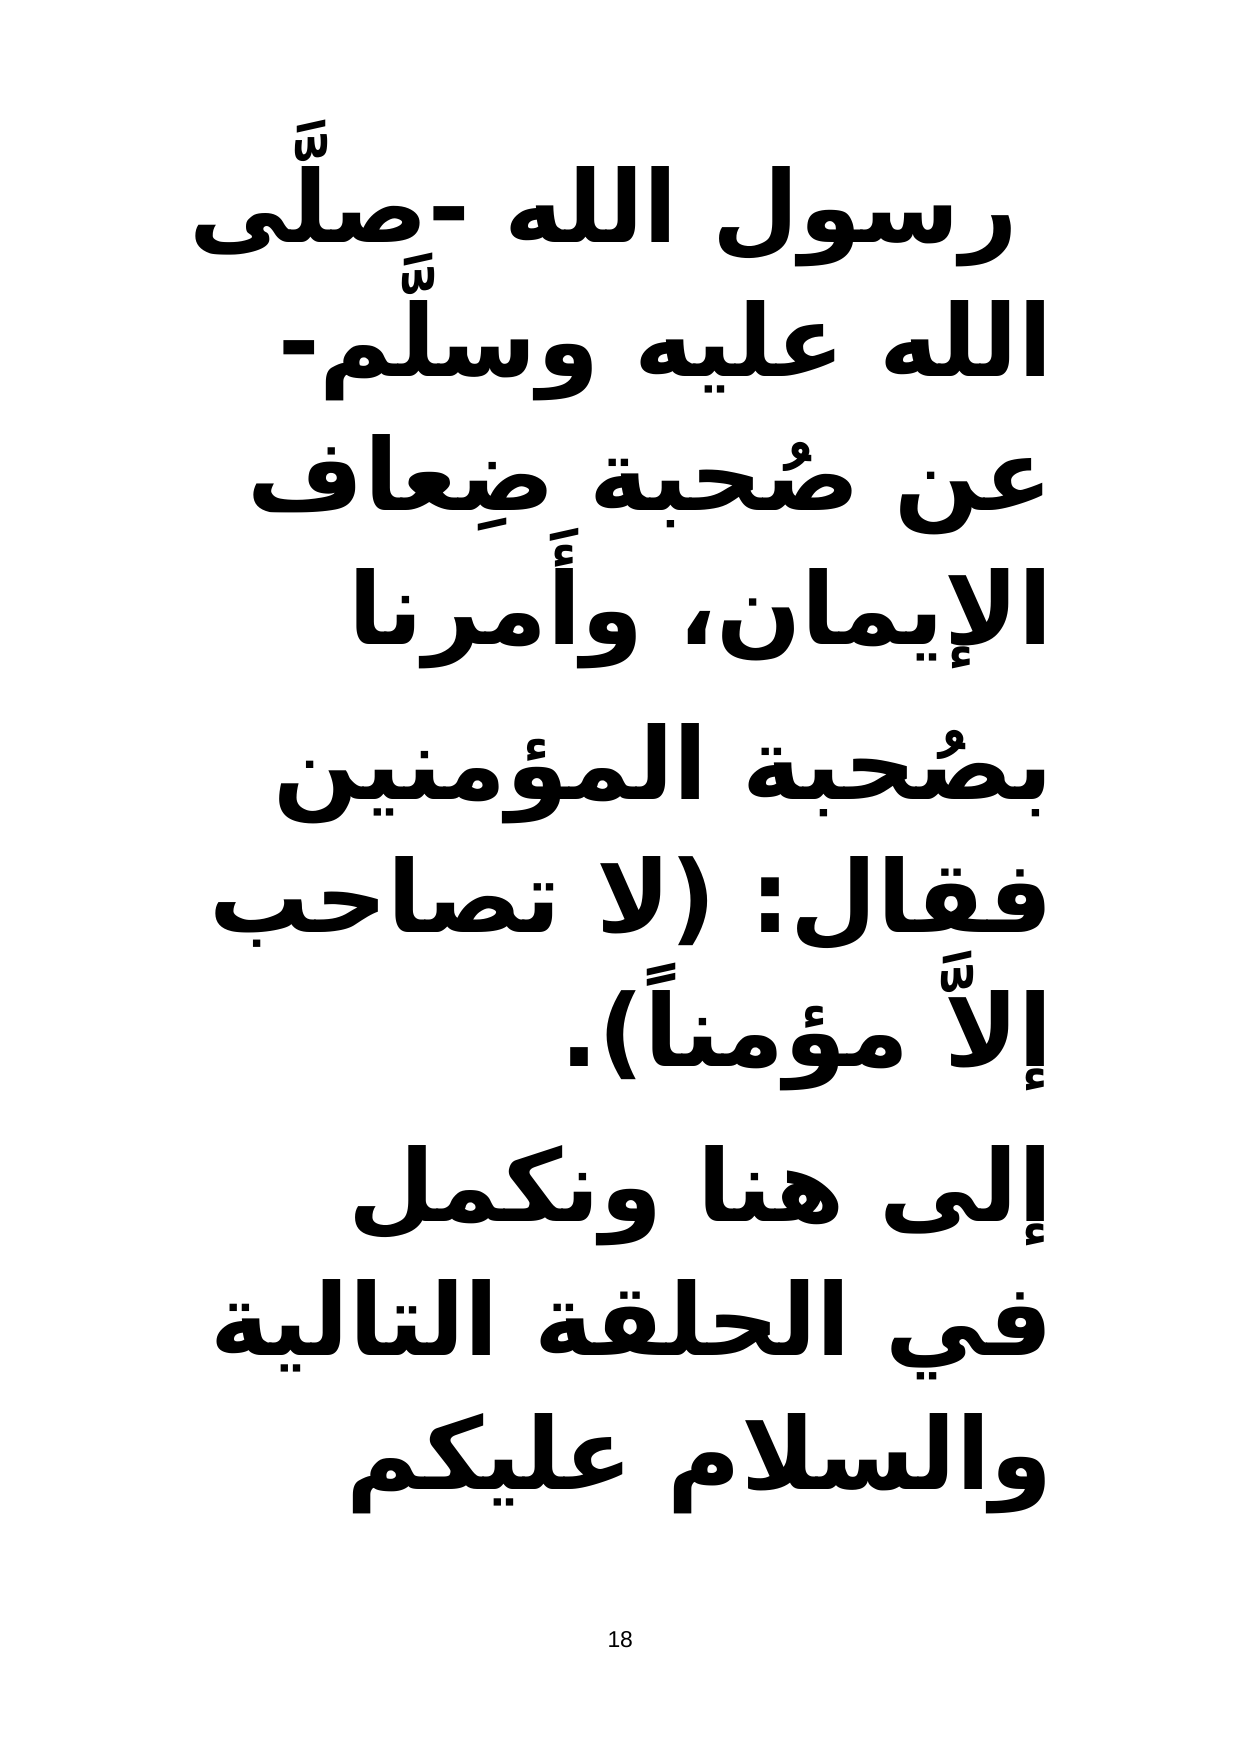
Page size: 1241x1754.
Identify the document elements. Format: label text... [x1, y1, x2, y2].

text رسول الله -صلَّى الله عليه وسلَّم- عن صُحبة ضِعاف الإيمان، وأَمرنا [187, 150, 1053, 668]
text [187, 1129, 1053, 1513]
text بصُحبة المؤمنين فقال: (لا تصاحب إلاَّ مؤمناً). [187, 706, 1053, 1090]
